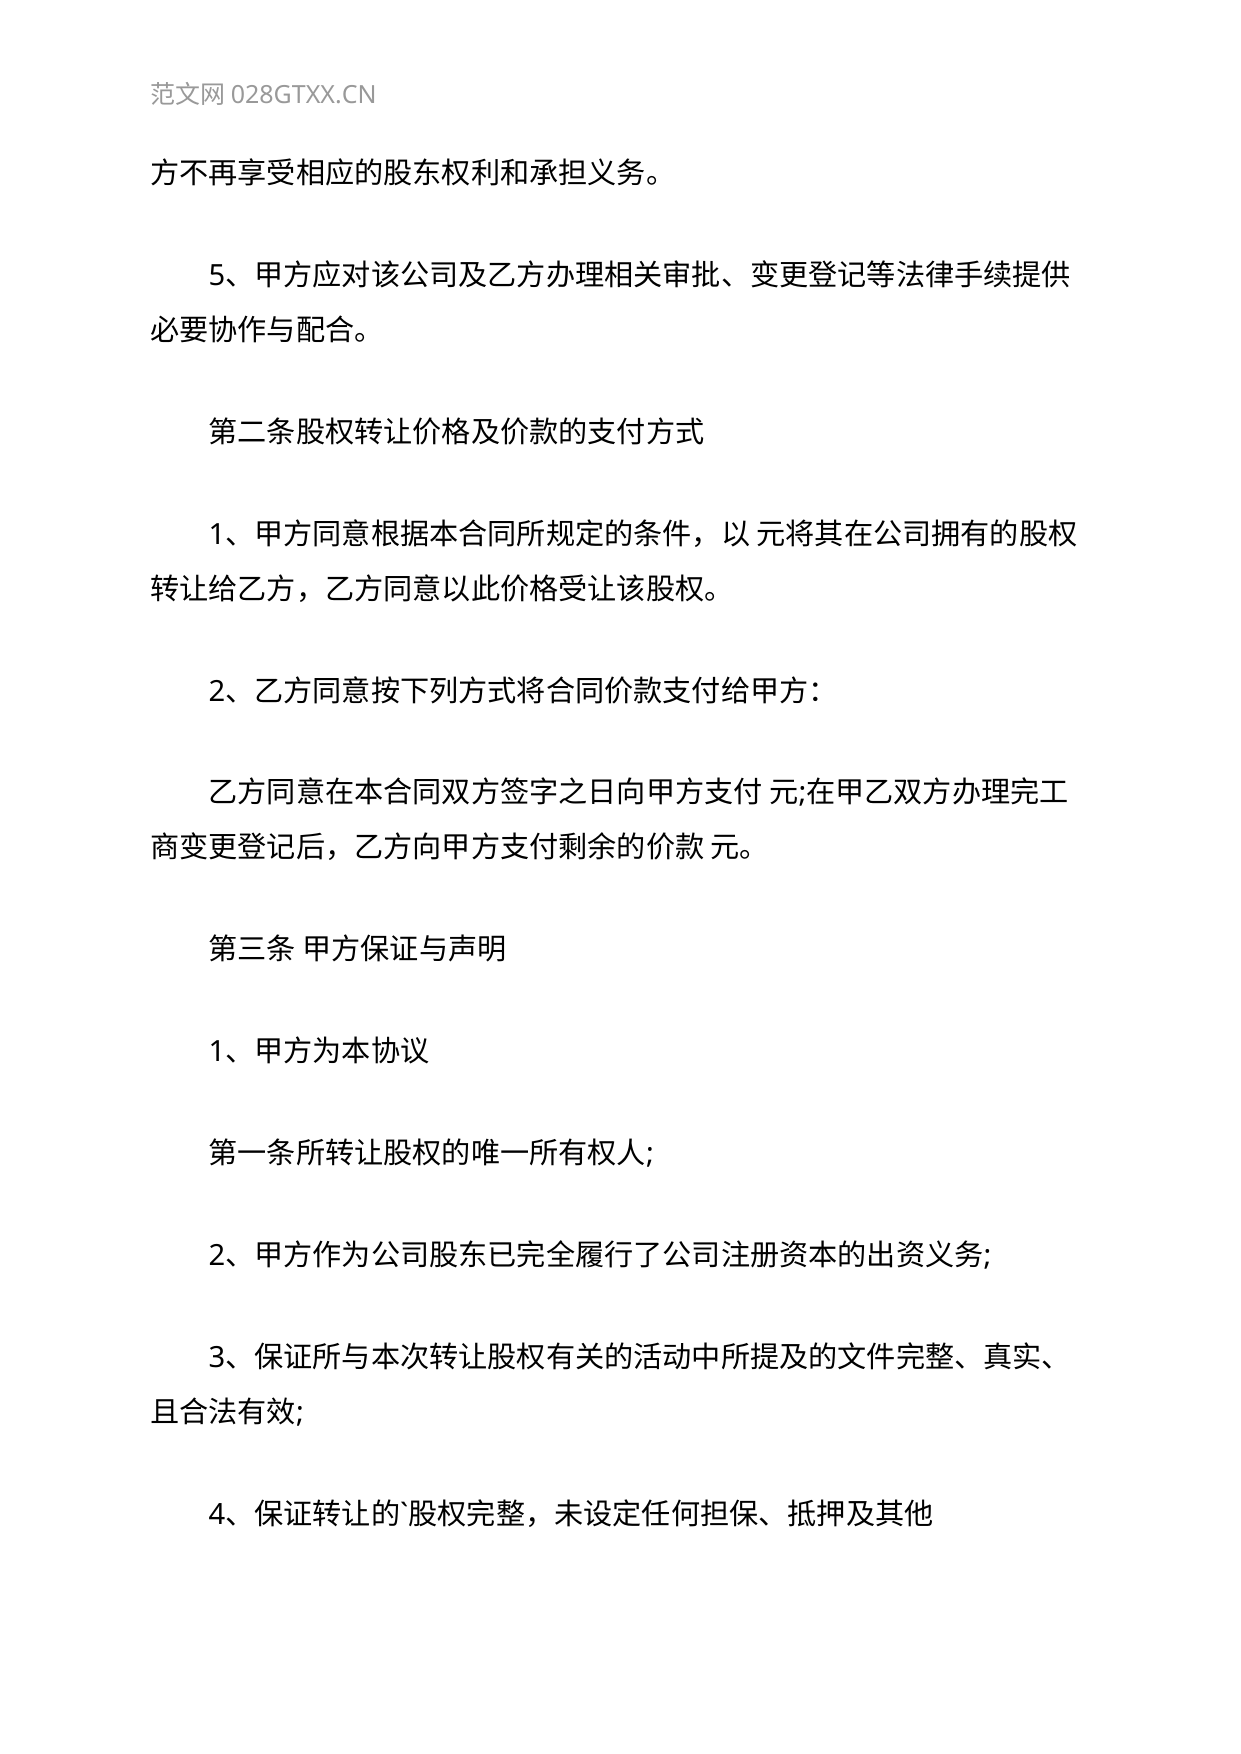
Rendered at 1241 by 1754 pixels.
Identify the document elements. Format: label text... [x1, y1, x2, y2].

text 2、乙方同意按下列方式将合同价款支付给甲方： [150, 667, 1090, 709]
text 第二条股权转让价格及价款的支付方式 [150, 408, 1090, 451]
text 4、保证转让的`股权完整，未设定任何担保、抵押及其他 [150, 1491, 1090, 1533]
text 第一条所转让股权的唯一所有权人; [150, 1129, 1090, 1172]
text 1、甲方为本协议 [150, 1028, 1090, 1070]
text 2、甲方作为公司股东已完全履行了公司注册资本的出资义务; [150, 1232, 1090, 1274]
text 3、保证所与本次转让股权有关的活动中所提及的文件完整、真实、且合法有效; [150, 1333, 1090, 1431]
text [150, 150, 1090, 192]
text 1、甲方同意根据本合同所规定的条件，以 元将其在公司拥有的股权转让给乙方，乙方同意以此价格受让该股权。 [150, 510, 1090, 608]
text 5、甲方应对该公司及乙方办理相关审批、变更登记等法律手续提供必要协作与配合。 [150, 252, 1090, 349]
text 第三条 甲方保证与声明 [150, 926, 1090, 968]
text 乙方同意在本合同双方签字之日向甲方支付 元;在甲乙双方办理完工商变更登记后，乙方向甲方支付剩余的价款 元。 [150, 769, 1090, 866]
